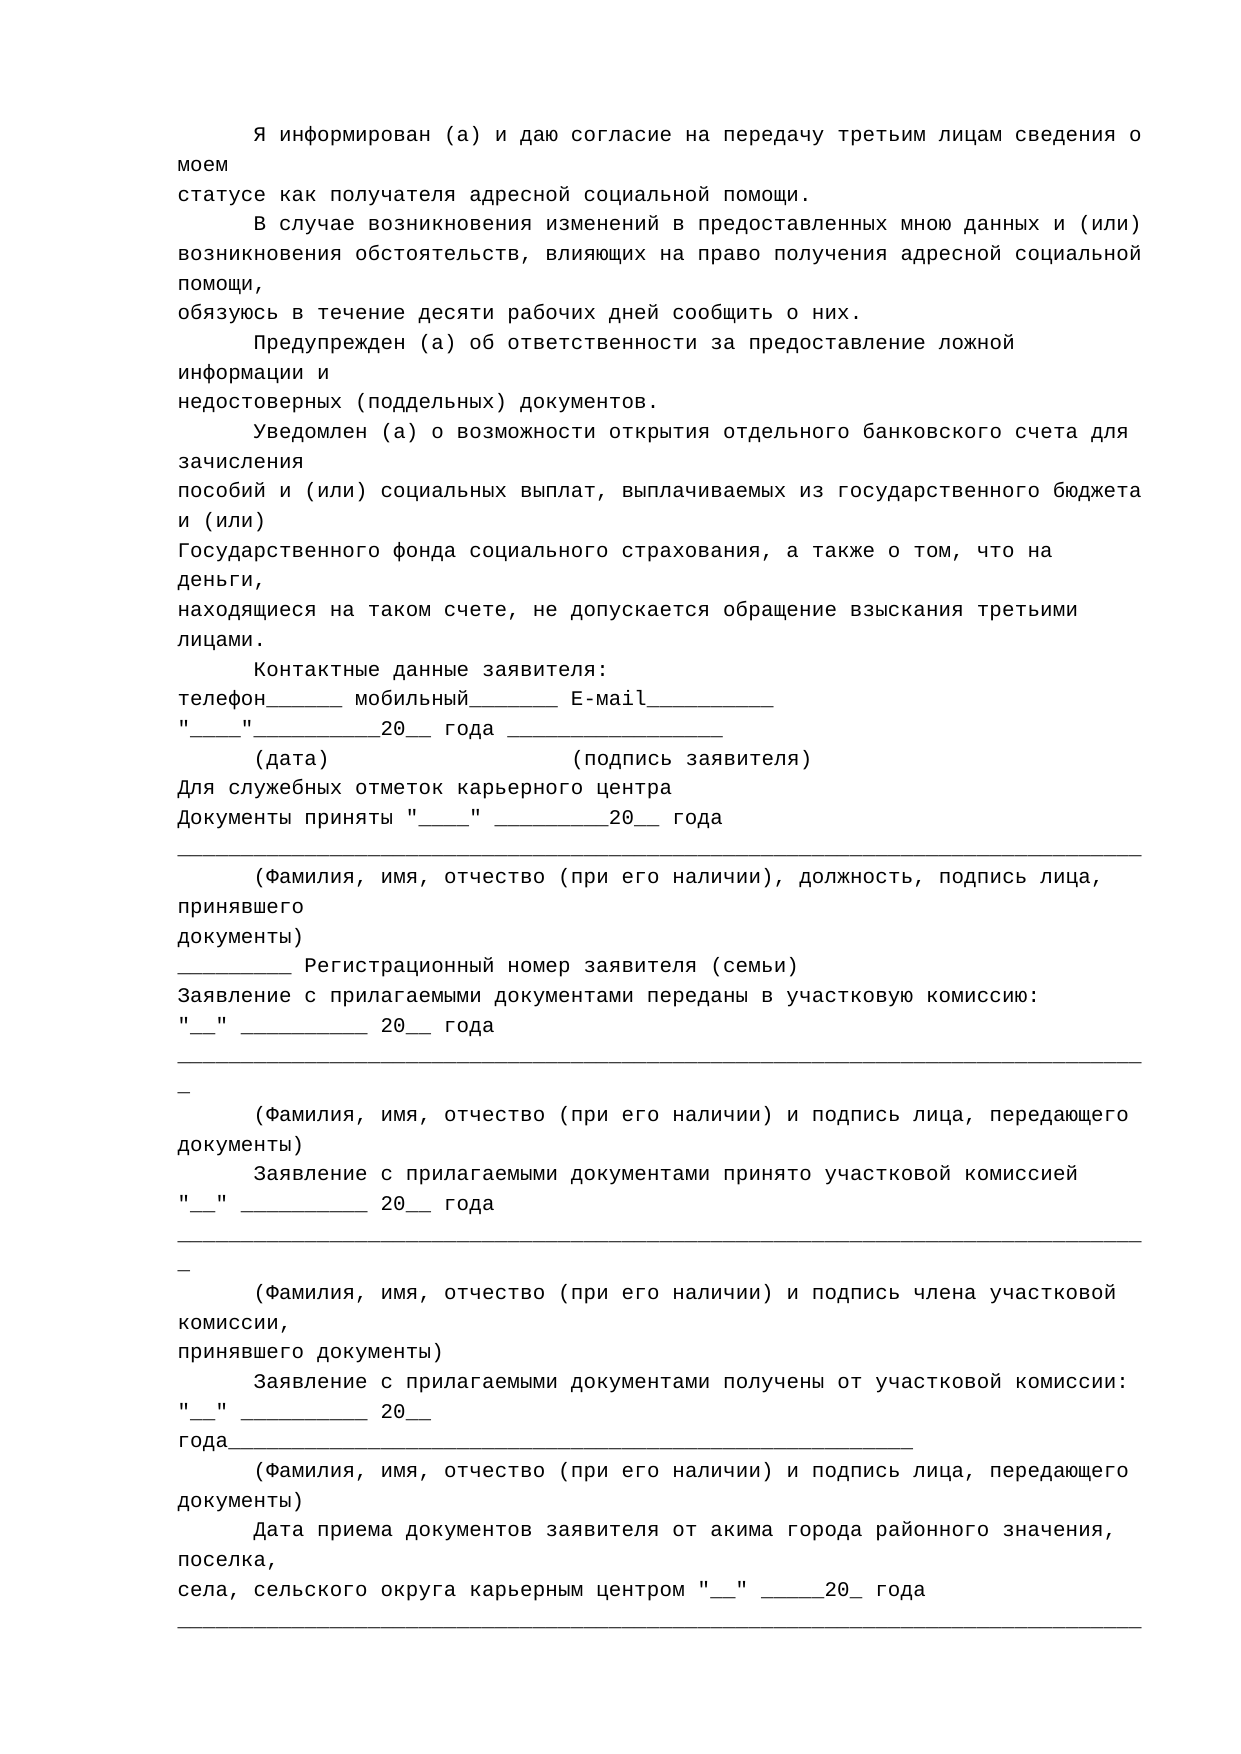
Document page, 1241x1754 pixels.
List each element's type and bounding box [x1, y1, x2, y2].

text [177, 118, 1152, 1632]
